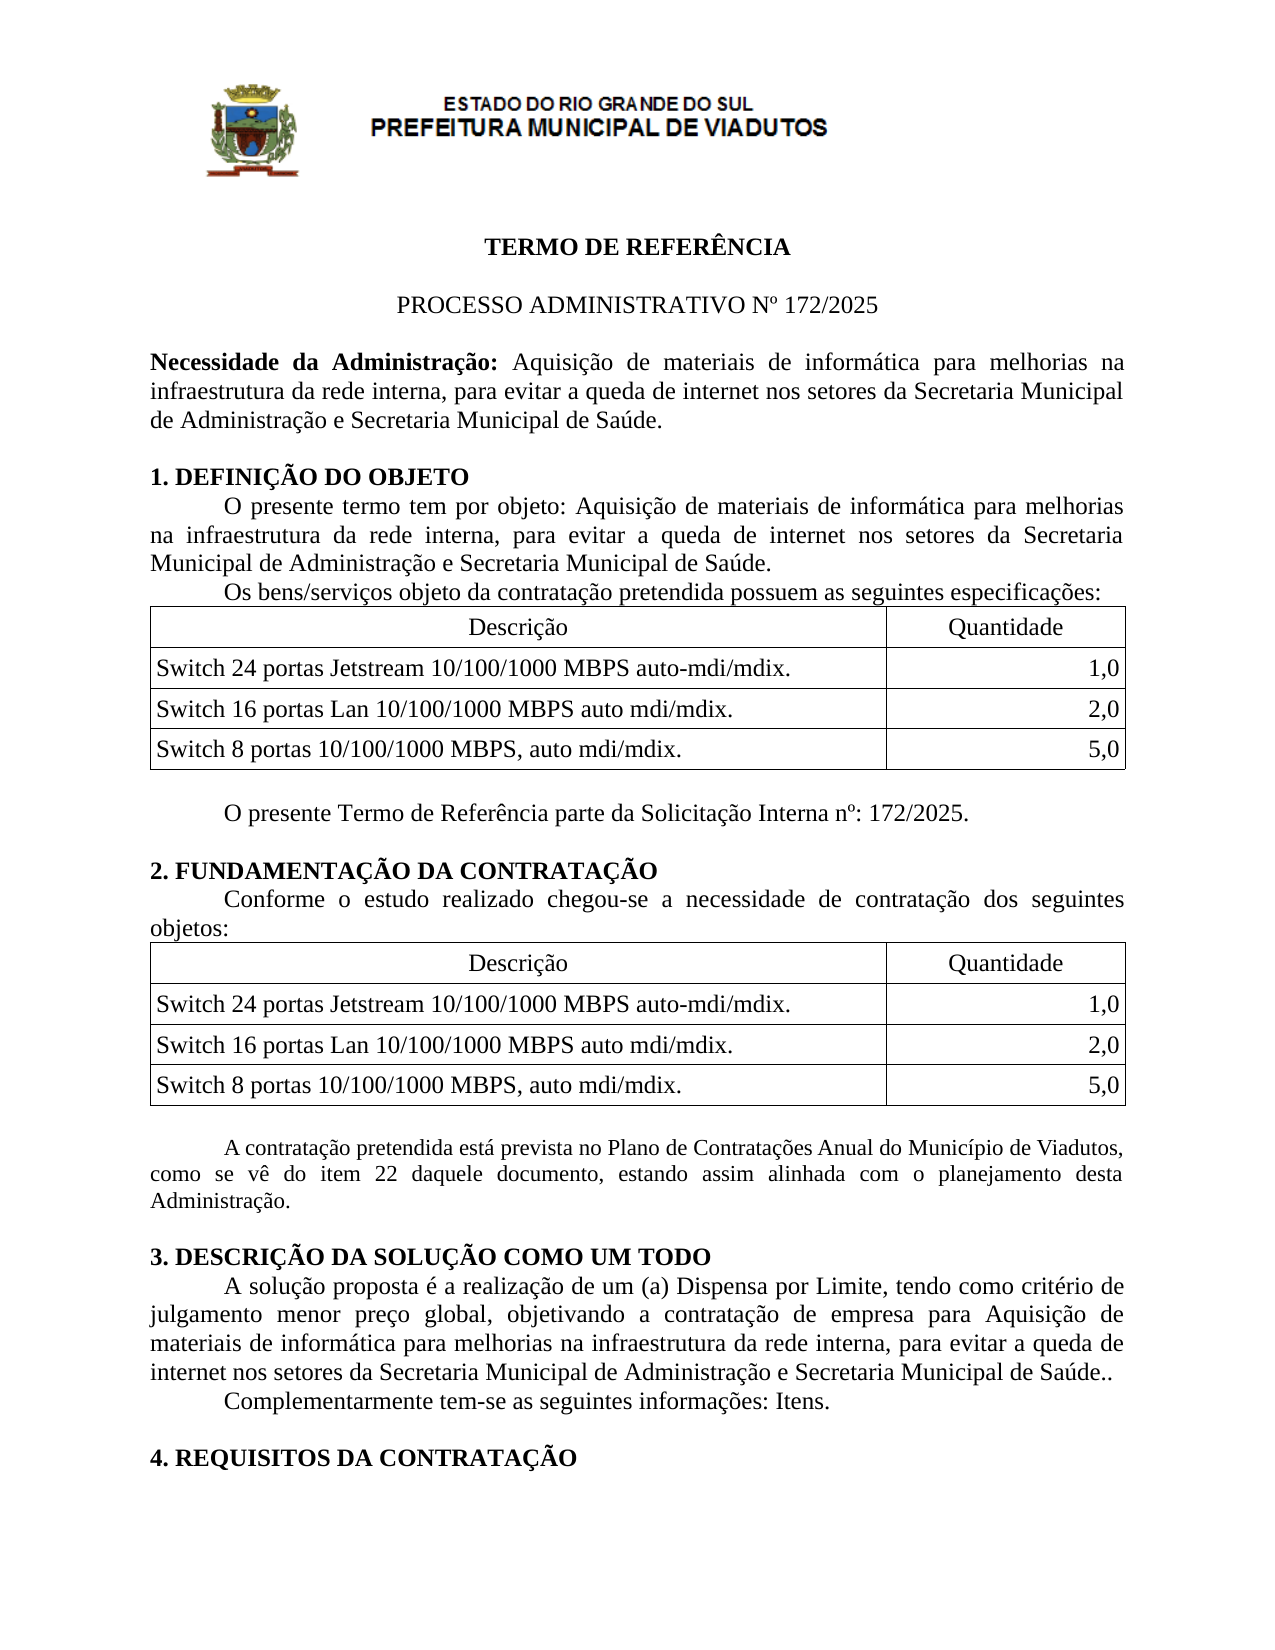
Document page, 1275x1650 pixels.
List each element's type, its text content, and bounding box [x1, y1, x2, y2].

text 4. REQUISITOS DA CONTRATAÇÃO [150, 1443, 1125, 1472]
table_cell Switch 16 portas Lan 10/100/1000 MBPS auto mdi/mdix. [151, 689, 886, 728]
table_cell Switch 8 portas 10/100/1000 MBPS, auto mdi/mdix. [151, 1065, 886, 1105]
table_header Descrição [151, 943, 886, 983]
text Conforme o estudo realizado chegou-se a necessidade de contratação dos seguintes objetos: [150, 884, 1125, 942]
text A solução proposta é a realização de um (a) Dispensa por Limite, tendo como critério de julgamento menor preço global, objetivando a contratação de empresa para Aquisição de materiais de informática para melhorias na infraestrutura da rede interna, para evitar a queda de internet nos setores da Secretaria Municipal de Administração e Secretaria Municipal de Saúde.. [150, 1271, 1125, 1386]
table_cell 5,0 [887, 1065, 1125, 1105]
table_header Quantidade [887, 607, 1125, 647]
text PROCESSO ADMINISTRATIVO Nº 172/2025 [150, 290, 1125, 318]
text Os bens/serviços objeto da contratação pretendida possuem as seguintes especificações: [150, 577, 1125, 606]
table_header Quantidade [887, 943, 1125, 983]
text Necessidade da Administração: Aquisição de materiais de informática para melhorias na infraestrutura da rede interna, para evitar a queda de internet nos setores da Secretaria Municipal de Administração e Secretaria Municipal de Saúde. [150, 347, 1125, 433]
text TERMO DE REFERÊNCIA [150, 232, 1125, 261]
text O presente termo tem por objeto: Aquisição de materiais de informática para melhorias na infraestrutura da rede interna, para evitar a queda de internet nos setores da Secretaria Municipal de Administração e Secretaria Municipal de Saúde. [150, 491, 1125, 577]
table_cell 5,0 [887, 729, 1125, 769]
table_cell 2,0 [887, 1025, 1125, 1064]
text A contratação pretendida está prevista no Plano de Contratações Anual do Município de Viadutos, como se vê do item 22 daquele documento, estando assim alinhada com o planejamento desta Administração. [150, 1134, 1125, 1213]
table_cell 1,0 [887, 984, 1125, 1023]
table_cell 2,0 [887, 689, 1125, 728]
table_cell 1,0 [887, 648, 1125, 687]
text Complementarmente tem-se as seguintes informações: Itens. [150, 1386, 1125, 1414]
table_cell Switch 16 portas Lan 10/100/1000 MBPS auto mdi/mdix. [151, 1025, 886, 1064]
picture [150, 78, 1050, 192]
text 3. DESCRIÇÃO DA SOLUÇÃO COMO UM TODO [150, 1242, 1125, 1271]
table_header Descrição [151, 607, 886, 647]
text O presente Termo de Referência parte da Solicitação Interna nº: 172/2025. [150, 798, 1125, 827]
text 1. DEFINIÇÃO DO OBJETO [150, 462, 1125, 491]
table_cell Switch 24 portas Jetstream 10/100/1000 MBPS auto-mdi/mdix. [151, 984, 886, 1023]
text 2. FUNDAMENTAÇÃO DA CONTRATAÇÃO [150, 856, 1125, 884]
table_cell Switch 8 portas 10/100/1000 MBPS, auto mdi/mdix. [151, 729, 886, 769]
table_cell Switch 24 portas Jetstream 10/100/1000 MBPS auto-mdi/mdix. [151, 648, 886, 687]
